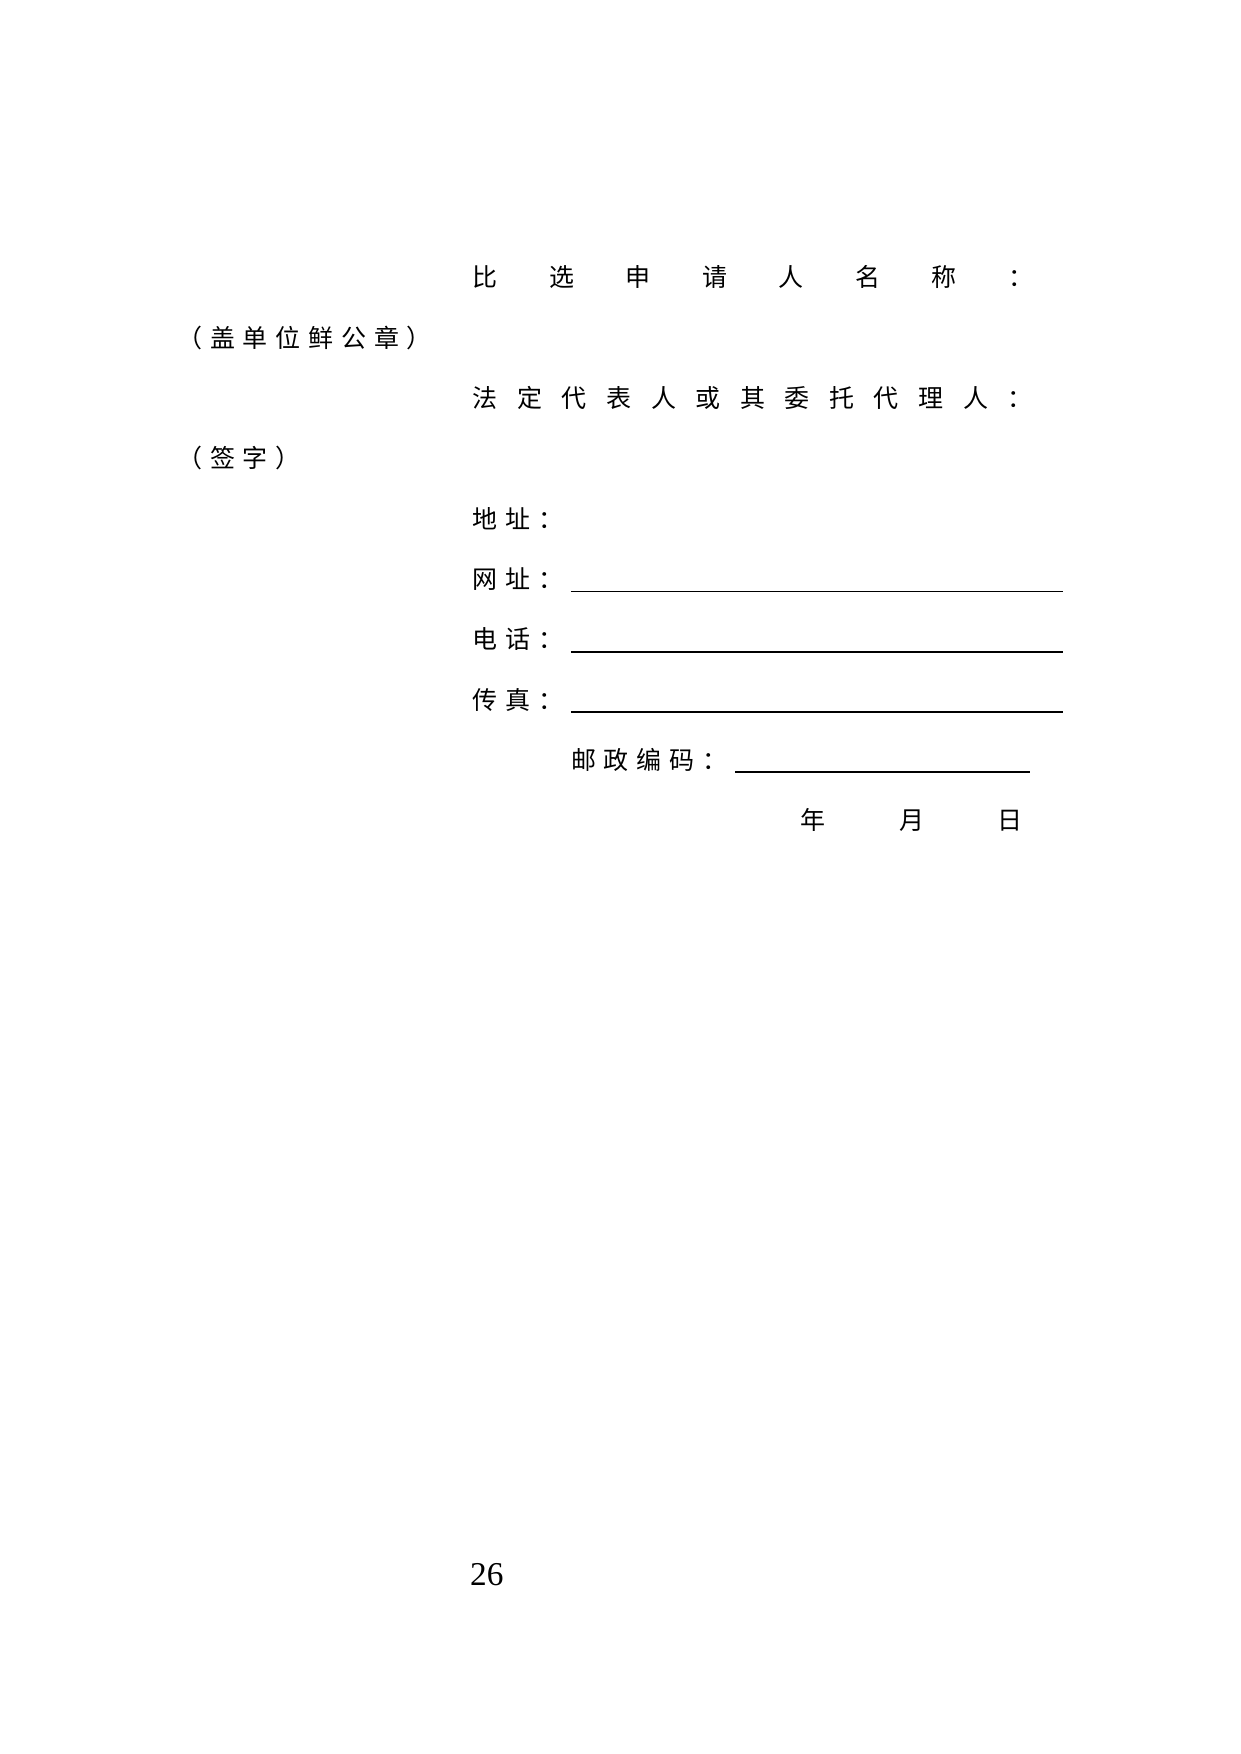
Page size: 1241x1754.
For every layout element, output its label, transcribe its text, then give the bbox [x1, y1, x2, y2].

text 比选申请人名称： （盖单位鲜公章） [177, 246, 1041, 366]
text 邮政编码： [488, 728, 1065, 789]
text 传真： [177, 668, 1065, 728]
text 网址： [177, 547, 1065, 608]
text 电话： [177, 608, 1065, 668]
text 年 月 日 [177, 789, 1065, 849]
text 地址： [177, 487, 1041, 547]
text 法定代表人或其委托代理人： （签字） [177, 366, 1041, 487]
